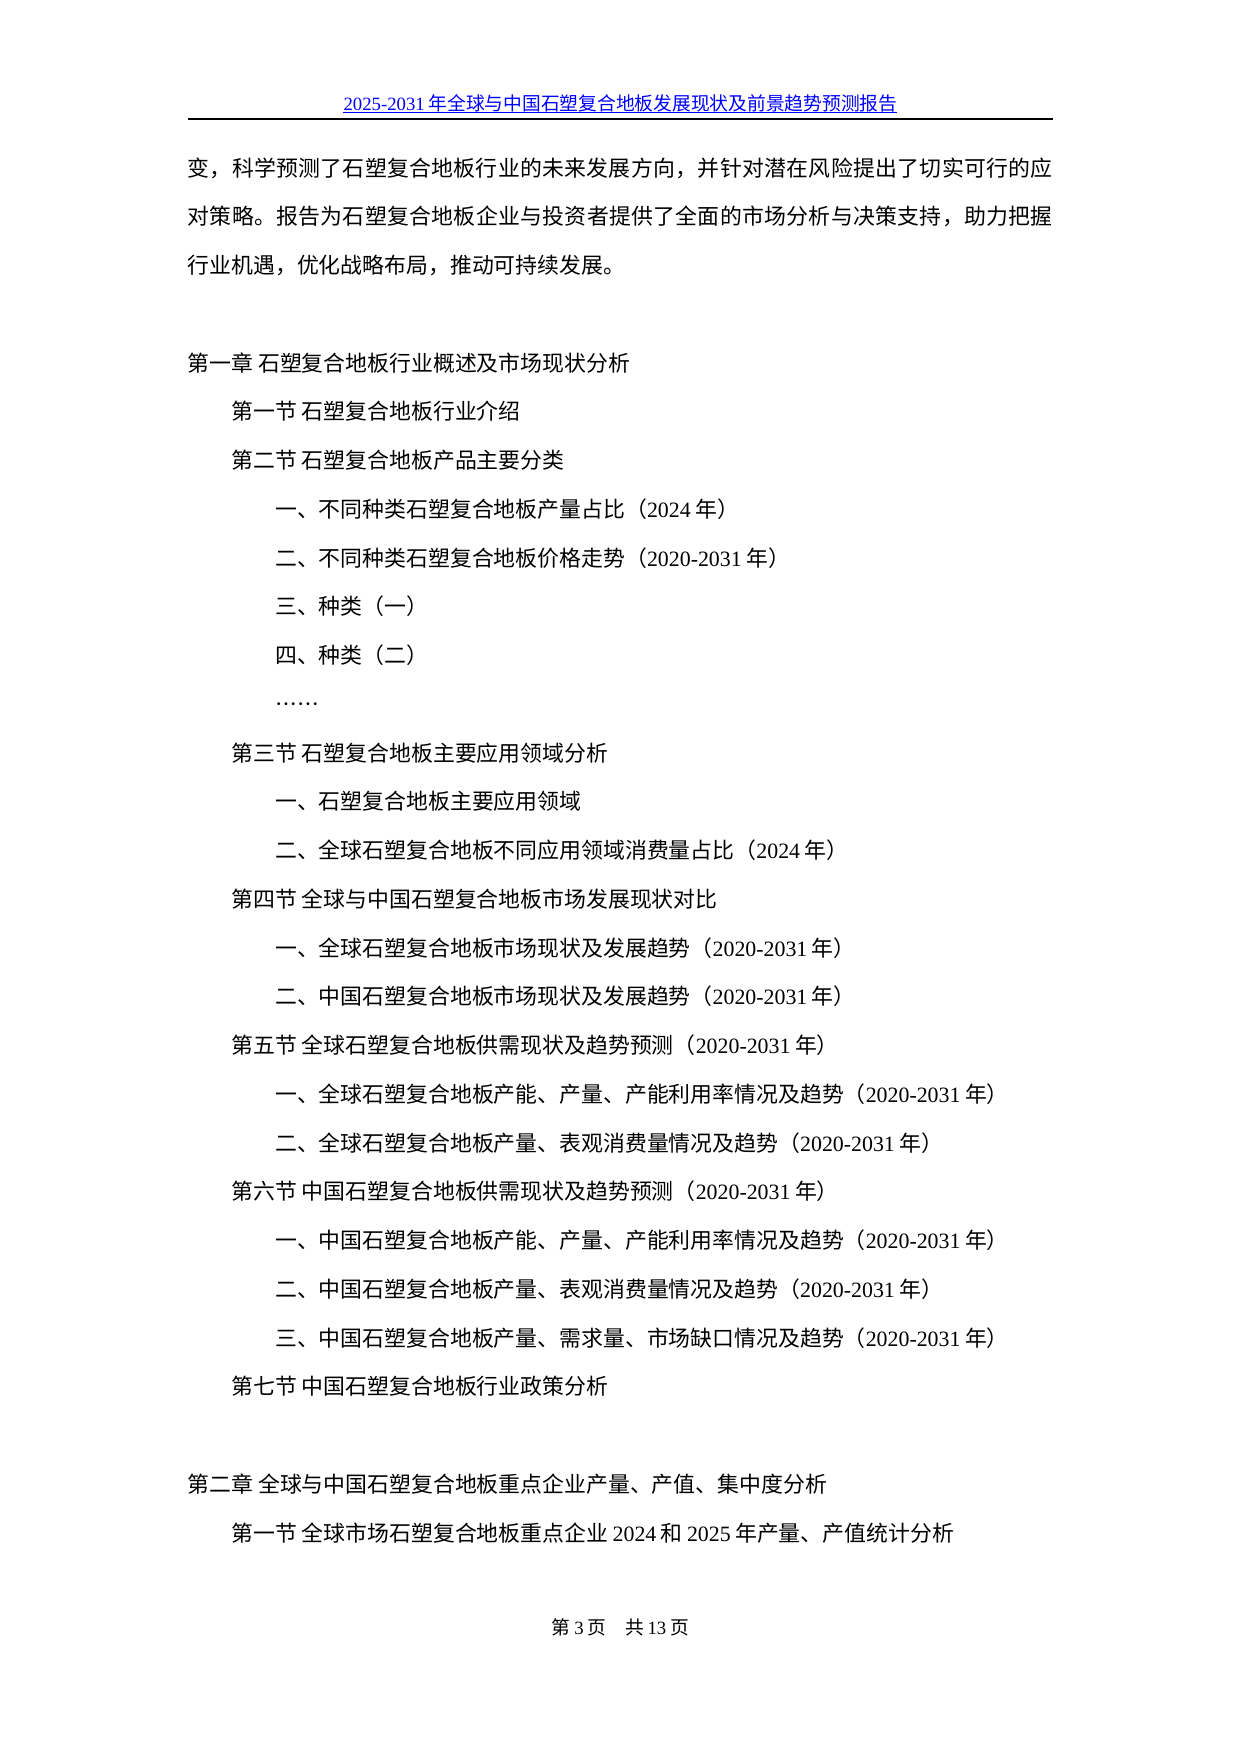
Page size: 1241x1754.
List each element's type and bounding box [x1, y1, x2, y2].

text [187, 150, 1053, 1548]
